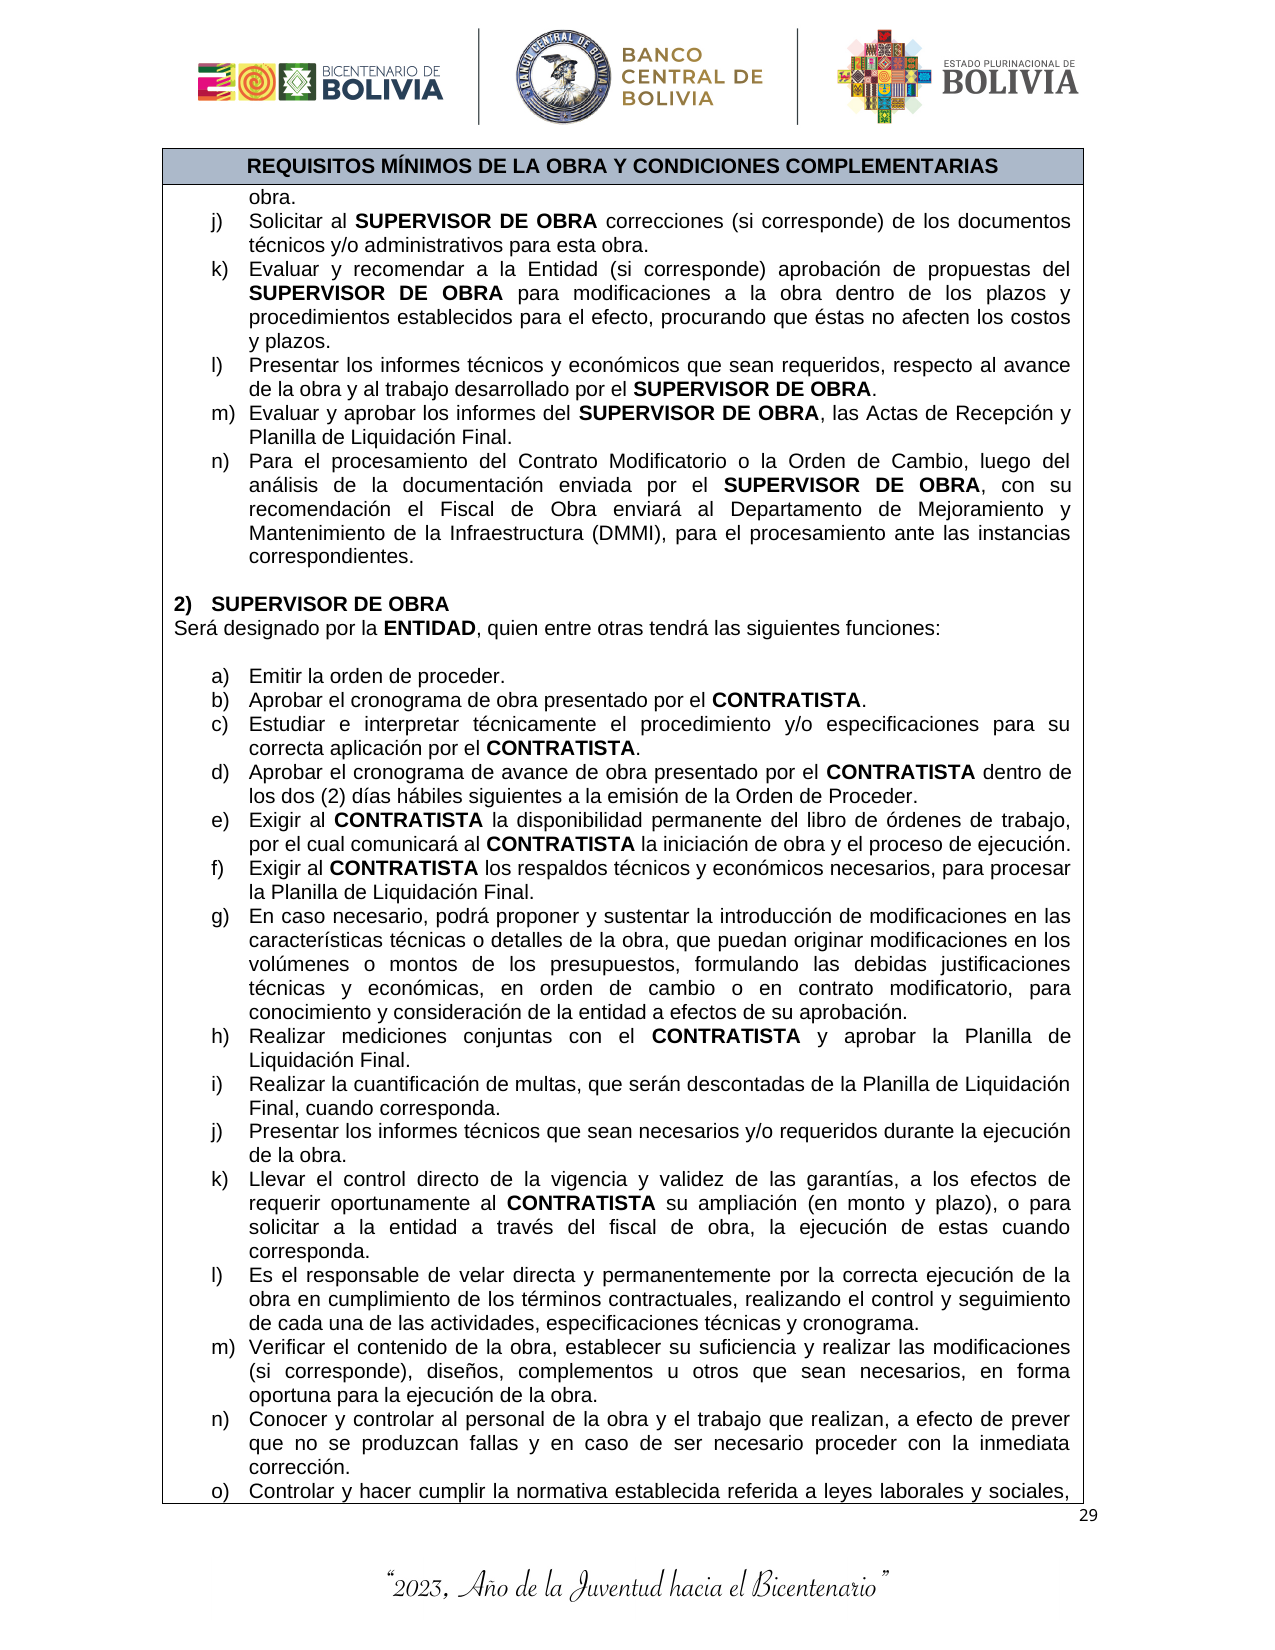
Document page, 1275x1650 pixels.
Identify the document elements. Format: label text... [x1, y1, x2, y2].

table_header REQUISITOS MÍNIMOS DE LA OBRA Y CONDICIONES COMPLEMENTARIAS [163, 149, 1083, 184]
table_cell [163, 185, 1083, 1503]
picture [0, 1557, 1272, 1620]
picture [0, 0, 1275, 128]
